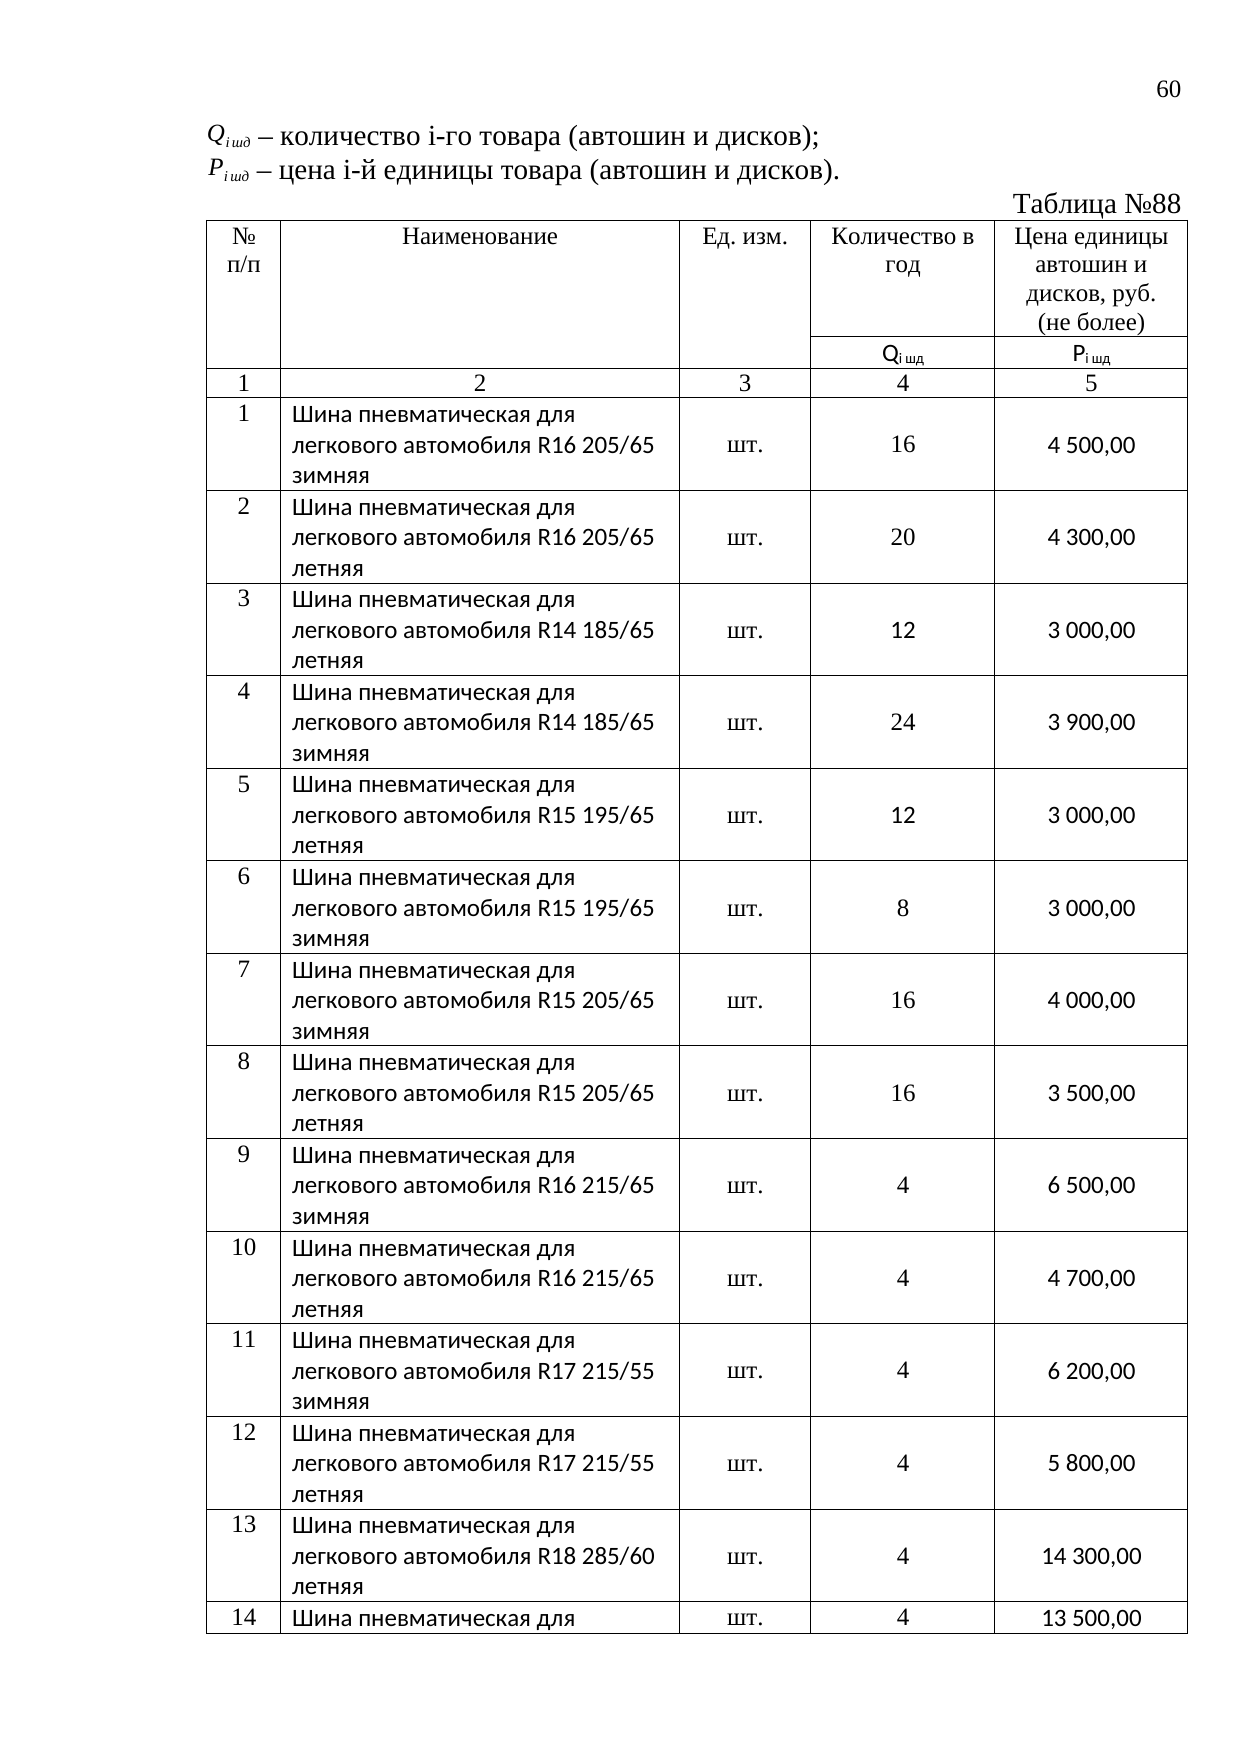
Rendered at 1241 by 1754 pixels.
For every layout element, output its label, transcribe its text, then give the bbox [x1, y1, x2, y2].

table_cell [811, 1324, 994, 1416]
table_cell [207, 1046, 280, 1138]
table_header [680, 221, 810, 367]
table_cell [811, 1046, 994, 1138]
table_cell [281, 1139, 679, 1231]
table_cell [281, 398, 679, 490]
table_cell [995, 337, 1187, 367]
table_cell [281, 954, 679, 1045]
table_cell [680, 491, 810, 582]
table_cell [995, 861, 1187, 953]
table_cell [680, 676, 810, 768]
text – количество i-гo товара (автошин и дисков); [207, 118, 1181, 152]
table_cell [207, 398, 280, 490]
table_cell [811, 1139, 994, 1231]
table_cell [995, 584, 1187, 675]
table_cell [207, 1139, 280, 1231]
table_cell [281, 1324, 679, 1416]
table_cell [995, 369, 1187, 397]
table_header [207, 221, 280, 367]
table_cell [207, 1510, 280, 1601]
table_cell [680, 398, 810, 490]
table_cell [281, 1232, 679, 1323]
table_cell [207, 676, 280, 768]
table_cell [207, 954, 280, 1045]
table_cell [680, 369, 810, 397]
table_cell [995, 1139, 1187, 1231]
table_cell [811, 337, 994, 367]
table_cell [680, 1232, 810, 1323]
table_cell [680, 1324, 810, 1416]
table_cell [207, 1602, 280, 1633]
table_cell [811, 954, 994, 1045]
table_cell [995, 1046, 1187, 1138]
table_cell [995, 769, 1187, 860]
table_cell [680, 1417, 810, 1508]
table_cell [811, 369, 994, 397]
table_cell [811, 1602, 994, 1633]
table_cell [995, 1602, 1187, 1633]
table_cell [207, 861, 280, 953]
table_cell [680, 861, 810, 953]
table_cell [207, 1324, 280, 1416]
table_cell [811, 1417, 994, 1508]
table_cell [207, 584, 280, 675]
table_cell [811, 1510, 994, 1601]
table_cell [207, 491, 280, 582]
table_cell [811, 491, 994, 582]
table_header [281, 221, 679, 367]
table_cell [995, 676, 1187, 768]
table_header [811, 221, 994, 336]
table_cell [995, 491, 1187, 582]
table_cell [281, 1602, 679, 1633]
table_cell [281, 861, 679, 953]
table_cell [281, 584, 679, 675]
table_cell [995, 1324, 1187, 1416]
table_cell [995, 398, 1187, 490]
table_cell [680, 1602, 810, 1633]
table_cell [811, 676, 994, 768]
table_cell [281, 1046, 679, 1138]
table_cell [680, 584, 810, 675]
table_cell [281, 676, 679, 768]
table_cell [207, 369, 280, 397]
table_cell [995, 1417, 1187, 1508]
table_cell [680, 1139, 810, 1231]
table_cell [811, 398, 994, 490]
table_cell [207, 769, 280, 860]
text Таблица №88 [207, 186, 1181, 220]
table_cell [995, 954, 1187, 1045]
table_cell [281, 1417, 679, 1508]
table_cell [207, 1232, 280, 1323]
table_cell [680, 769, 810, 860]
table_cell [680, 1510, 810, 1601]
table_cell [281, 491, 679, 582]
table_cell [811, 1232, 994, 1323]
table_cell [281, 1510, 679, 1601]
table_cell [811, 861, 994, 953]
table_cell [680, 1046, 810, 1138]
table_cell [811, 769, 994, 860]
text – цена i-й единицы товара (автошин и дисков). [207, 152, 1181, 186]
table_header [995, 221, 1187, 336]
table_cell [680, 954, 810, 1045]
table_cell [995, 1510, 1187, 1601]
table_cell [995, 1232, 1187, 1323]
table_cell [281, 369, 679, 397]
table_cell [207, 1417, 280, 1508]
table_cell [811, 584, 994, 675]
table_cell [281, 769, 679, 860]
